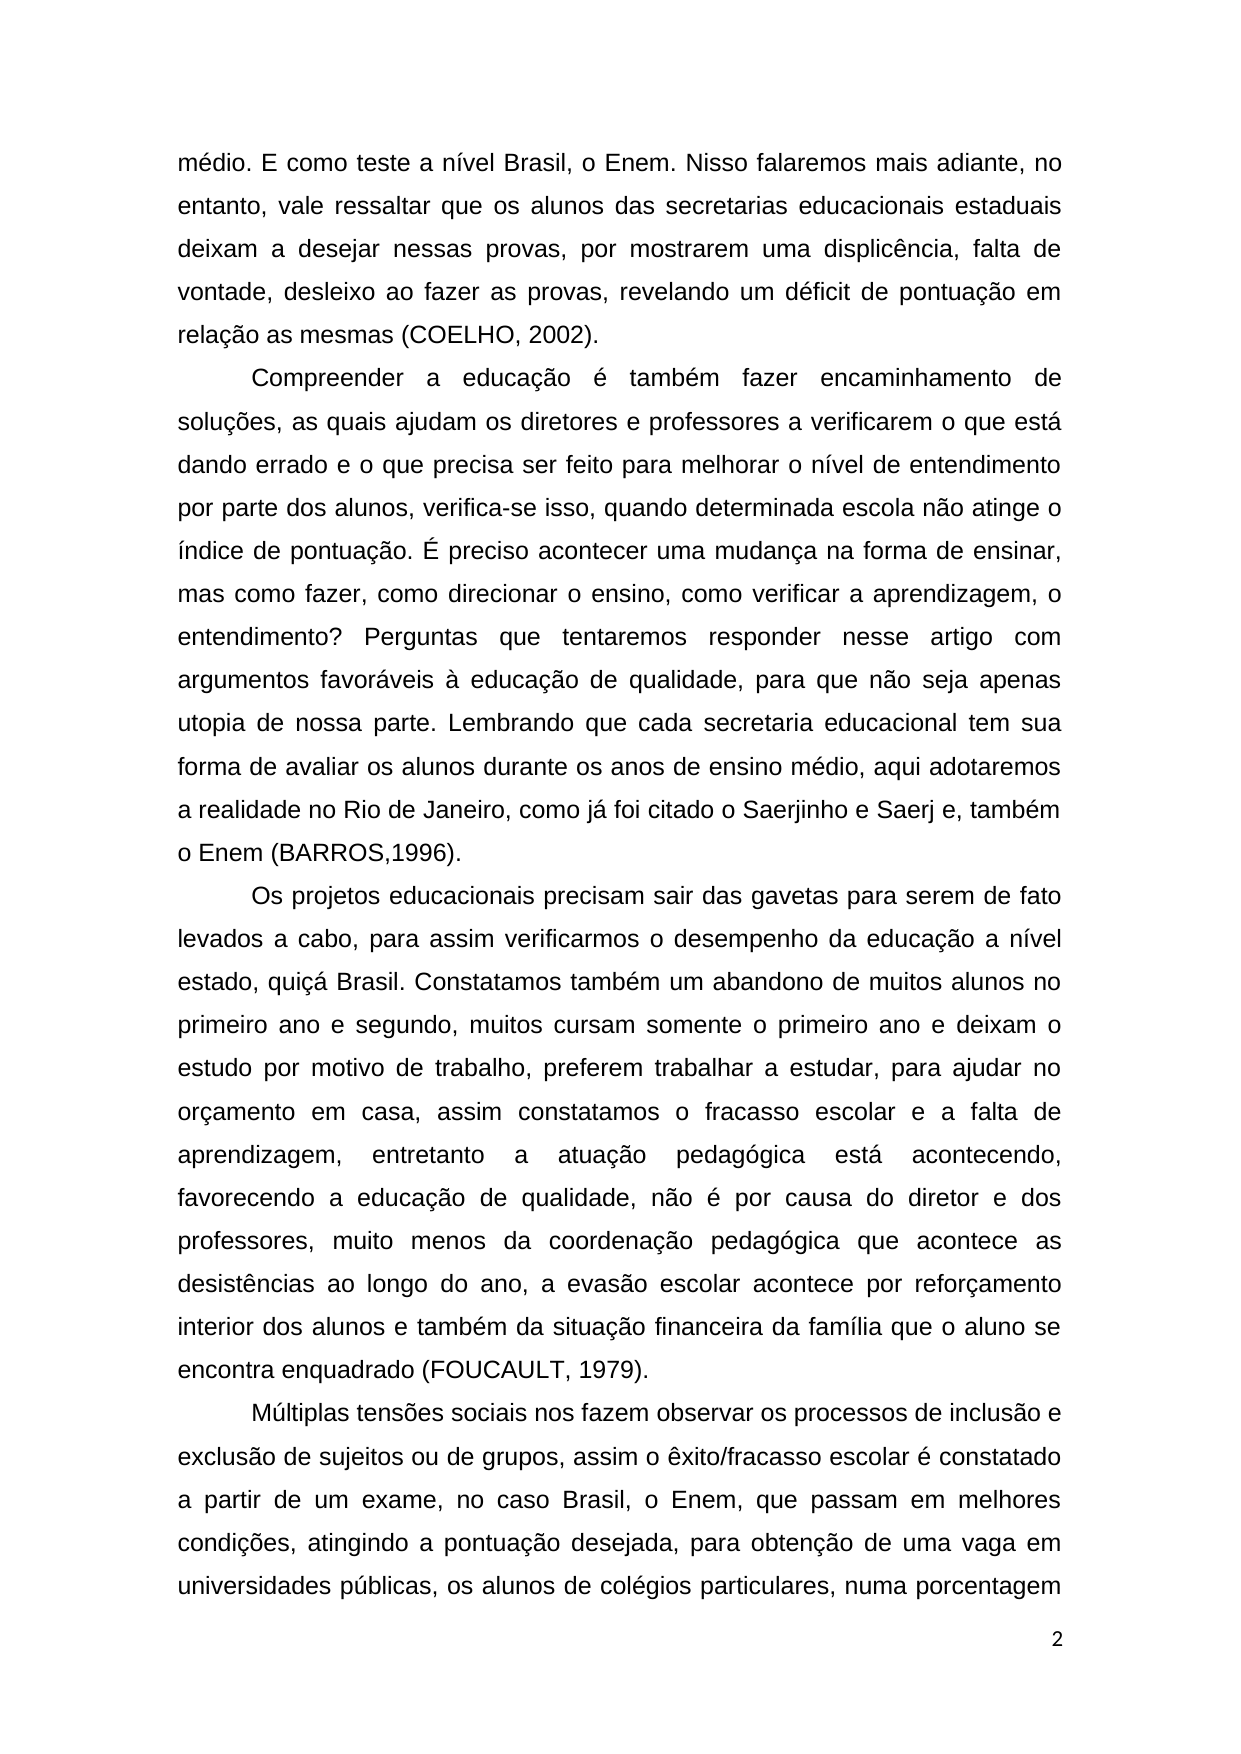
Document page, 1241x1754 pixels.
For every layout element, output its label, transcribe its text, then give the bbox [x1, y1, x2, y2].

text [177, 1398, 1063, 1599]
text Os projetos educacionais precisam sair das gavetas para serem de fato levados a cabo, para assim verificarmos o desempenho da educação a nível estado, quiçá Brasil. Constatamos também um abandono de muitos alunos no primeiro ano e segundo, muitos cursam somente o primeiro ano e deixam o estudo por motivo de trabalho, preferem trabalhar a estudar, para ajudar no orçamento em casa, assim constatamos o fracasso escolar e a falta de aprendizagem, entretanto a atuação pedagógica está acontecendo, favorecendo a educação de qualidade, não é por causa do diretor e dos professores, muito menos da coordenação pedagógica que acontece as desistências ao longo do ano, a evasão escolar acontece por reforçamento interior dos alunos e também da situação financeira da família que o aluno se encontra enquadrado (FOUCAULT, 1979). [177, 881, 1063, 1384]
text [177, 148, 1063, 349]
text Compreender a educação é também fazer encaminhamento de soluções, as quais ajudam os diretores e professores a verificarem o que está dando errado e o que precisa ser feito para melhorar o nível de entendimento por parte dos alunos, verifica-se isso, quando determinada escola não atinge o índice de pontuação. É preciso acontecer uma mudança na forma de ensinar, mas como fazer, como direcionar o ensino, como verificar a aprendizagem, o entendimento? Perguntas que tentaremos responder nesse artigo com argumentos favoráveis à educação de qualidade, para que não seja apenas utopia de nossa parte. Lembrando que cada secretaria educacional tem sua forma de avaliar os alunos durante os anos de ensino médio, aqui adotaremos a realidade no Rio de Janeiro, como já foi citado o Saerjinho e Saerj e, também o Enem (BARROS,1996). [177, 363, 1063, 866]
